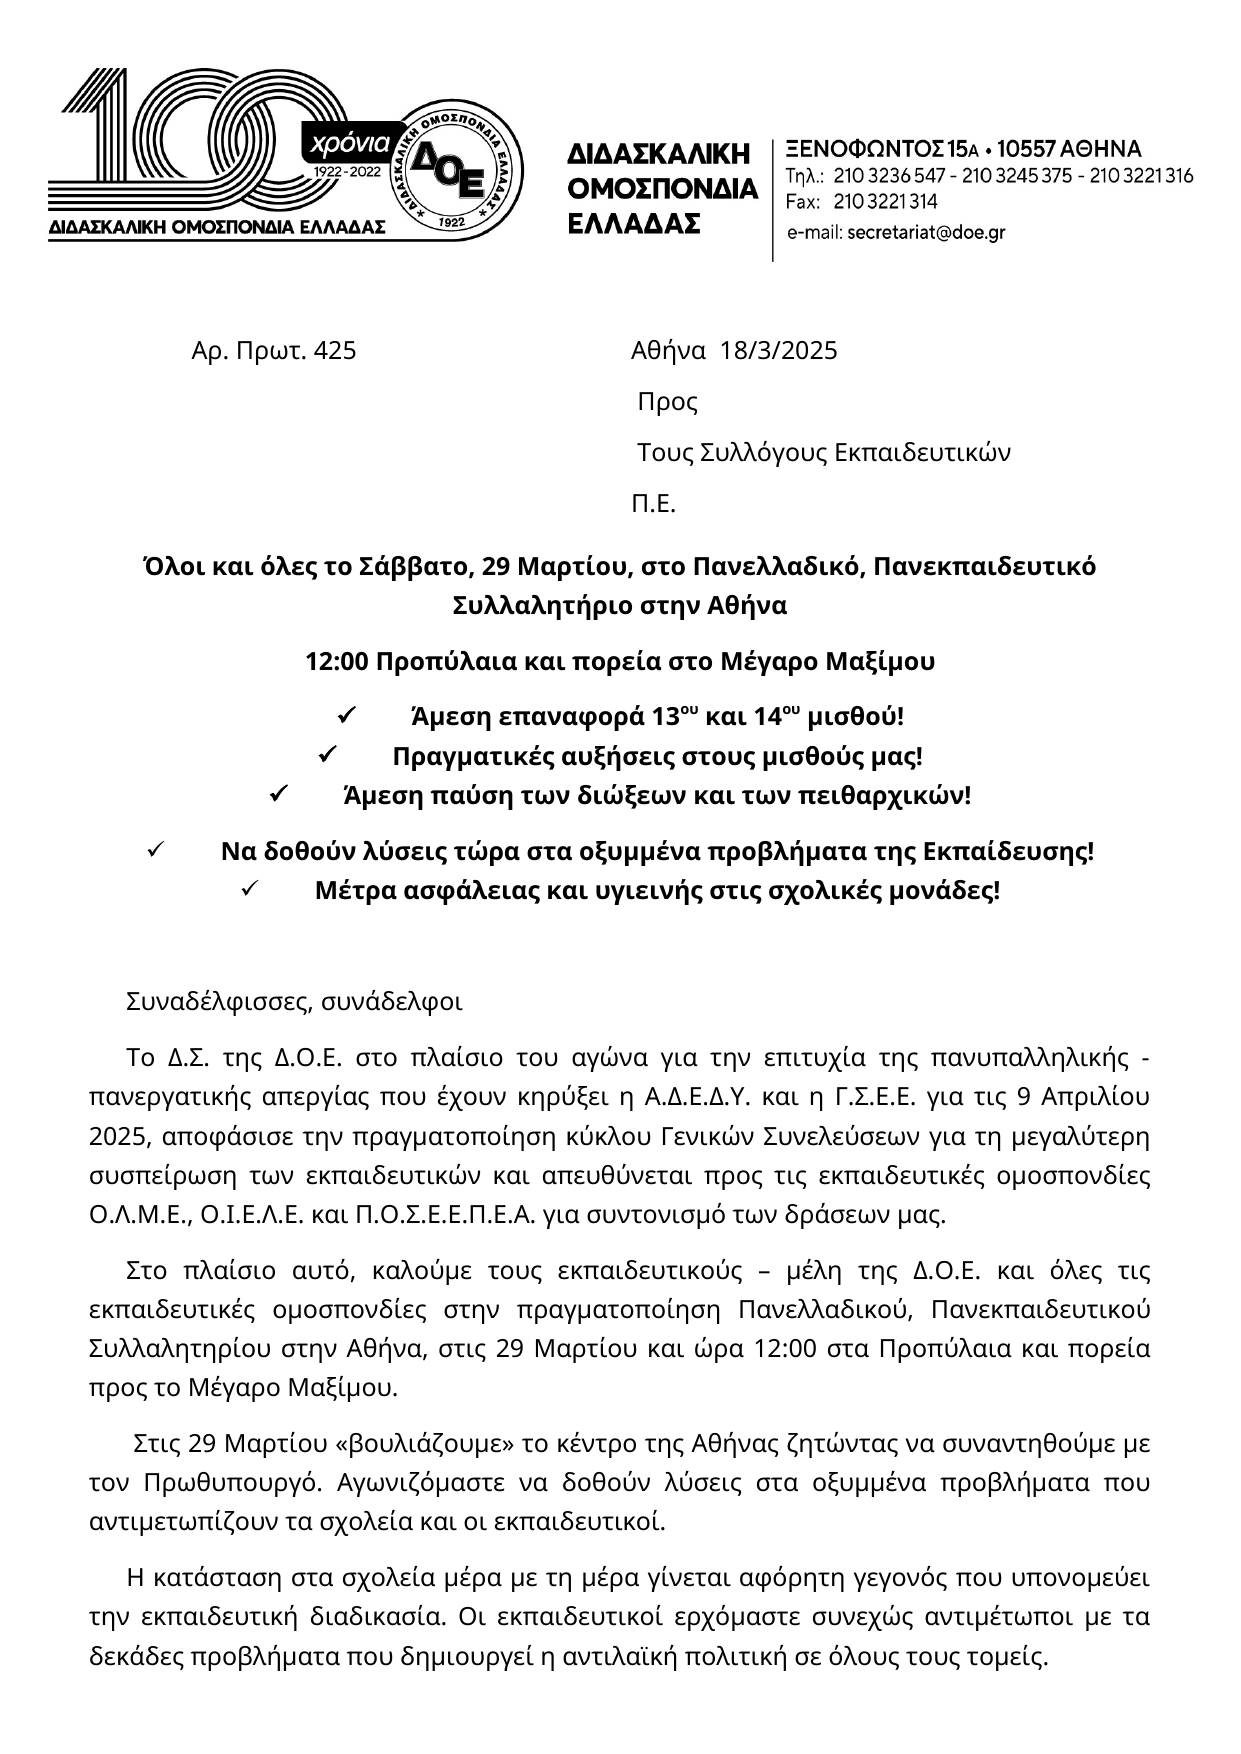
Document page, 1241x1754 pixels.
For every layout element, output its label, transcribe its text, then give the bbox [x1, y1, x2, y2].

text Το Δ.Σ. της Δ.Ο.Ε. στο πλαίσιο του αγώνα για την επιτυχία της πανυπαλληλικής -πανεργατικής απεργίας που έχουν κηρύξει η Α.Δ.Ε.Δ.Υ. και η Γ.Σ.Ε.Ε. για τις 9 Απριλίου 2025, αποφάσισε την πραγματοποίηση κύκλου Γενικών Συνελεύσεων για τη μεγαλύτερη συσπείρωση των εκπαιδευτικών και απευθύνεται προς τις εκπαιδευτικές ομοσπονδίες Ο.Λ.Μ.Ε., Ο.Ι.Ε.Λ.Ε. και Π.Ο.Σ.Ε.Ε.Π.Ε.Α. για συντονισμό των δράσεων μας. [89, 1040, 1152, 1231]
text Όλοι και όλες το Σάββατο, 29 Μαρτίου, στο Πανελλαδικό, Πανεκπαιδευτικό Συλλαλητήριο στην Αθήνα [89, 548, 1152, 621]
list Να δοθούν λύσεις τώρα στα οξυμμένα προβλήματα της Εκπαίδευσης! [89, 833, 1152, 867]
table_header Αθήνα 18/3/2025 Προς Τους Συλλόγους Εκπαιδευτικών Π.Ε. [620, 332, 1060, 531]
text Συναδέλφισσες, συνάδελφοι [126, 984, 1152, 1018]
list Άμεση παύση των διώξεων και των πειθαρχικών! [89, 777, 1152, 811]
text Στις 29 Μαρτίου «βουλιάζουμε» το κέντρο της Αθήνας ζητώντας να συναντηθούμε με τον Πρωθυπουργό. Αγωνιζόμαστε να δοθούν λύσεις στα οξυμμένα προβλήματα που αντιμετωπίζουν τα σχολεία και οι εκπαιδευτικοί. [89, 1426, 1152, 1538]
list Μέτρα ασφάλειας και υγιεινής στις σχολικές μονάδες! [89, 872, 1152, 906]
list Άμεση επαναφορά 13ου και 14ου μισθού! [89, 699, 1152, 733]
picture [0, 61, 1240, 268]
text Στο πλαίσιο αυτό, καλούμε τους εκπαιδευτικούς – μέλη της Δ.Ο.Ε. και όλες τις εκπαιδευτικές ομοσπονδίες στην πραγματοποίηση Πανελλαδικού, Πανεκπαιδευτικού Συλλαλητηρίου στην Αθήνα, στις 29 Μαρτίου και ώρα 12:00 στα Προπύλαια και πορεία προς το Μέγαρο Μαξίμου. [89, 1252, 1152, 1404]
text 12:00 Προπύλαια και πορεία στο Μέγαρο Μαξίμου [89, 643, 1152, 677]
table_header Αρ. Πρωτ. 425 [180, 332, 619, 531]
list Πραγματικές αυξήσεις στους μισθούς μας! [89, 738, 1152, 772]
text Η κατάσταση στα σχολεία μέρα με τη μέρα γίνεται αφόρητη γεγονός που υπονομεύει την εκπαιδευτική διαδικασία. Οι εκπαιδευτικοί ερχόμαστε συνεχώς αντιμέτωποι με τα δεκάδες προβλήματα που δημιουργεί η αντιλαϊκή πολιτική σε όλους τους τομείς. [89, 1560, 1152, 1672]
